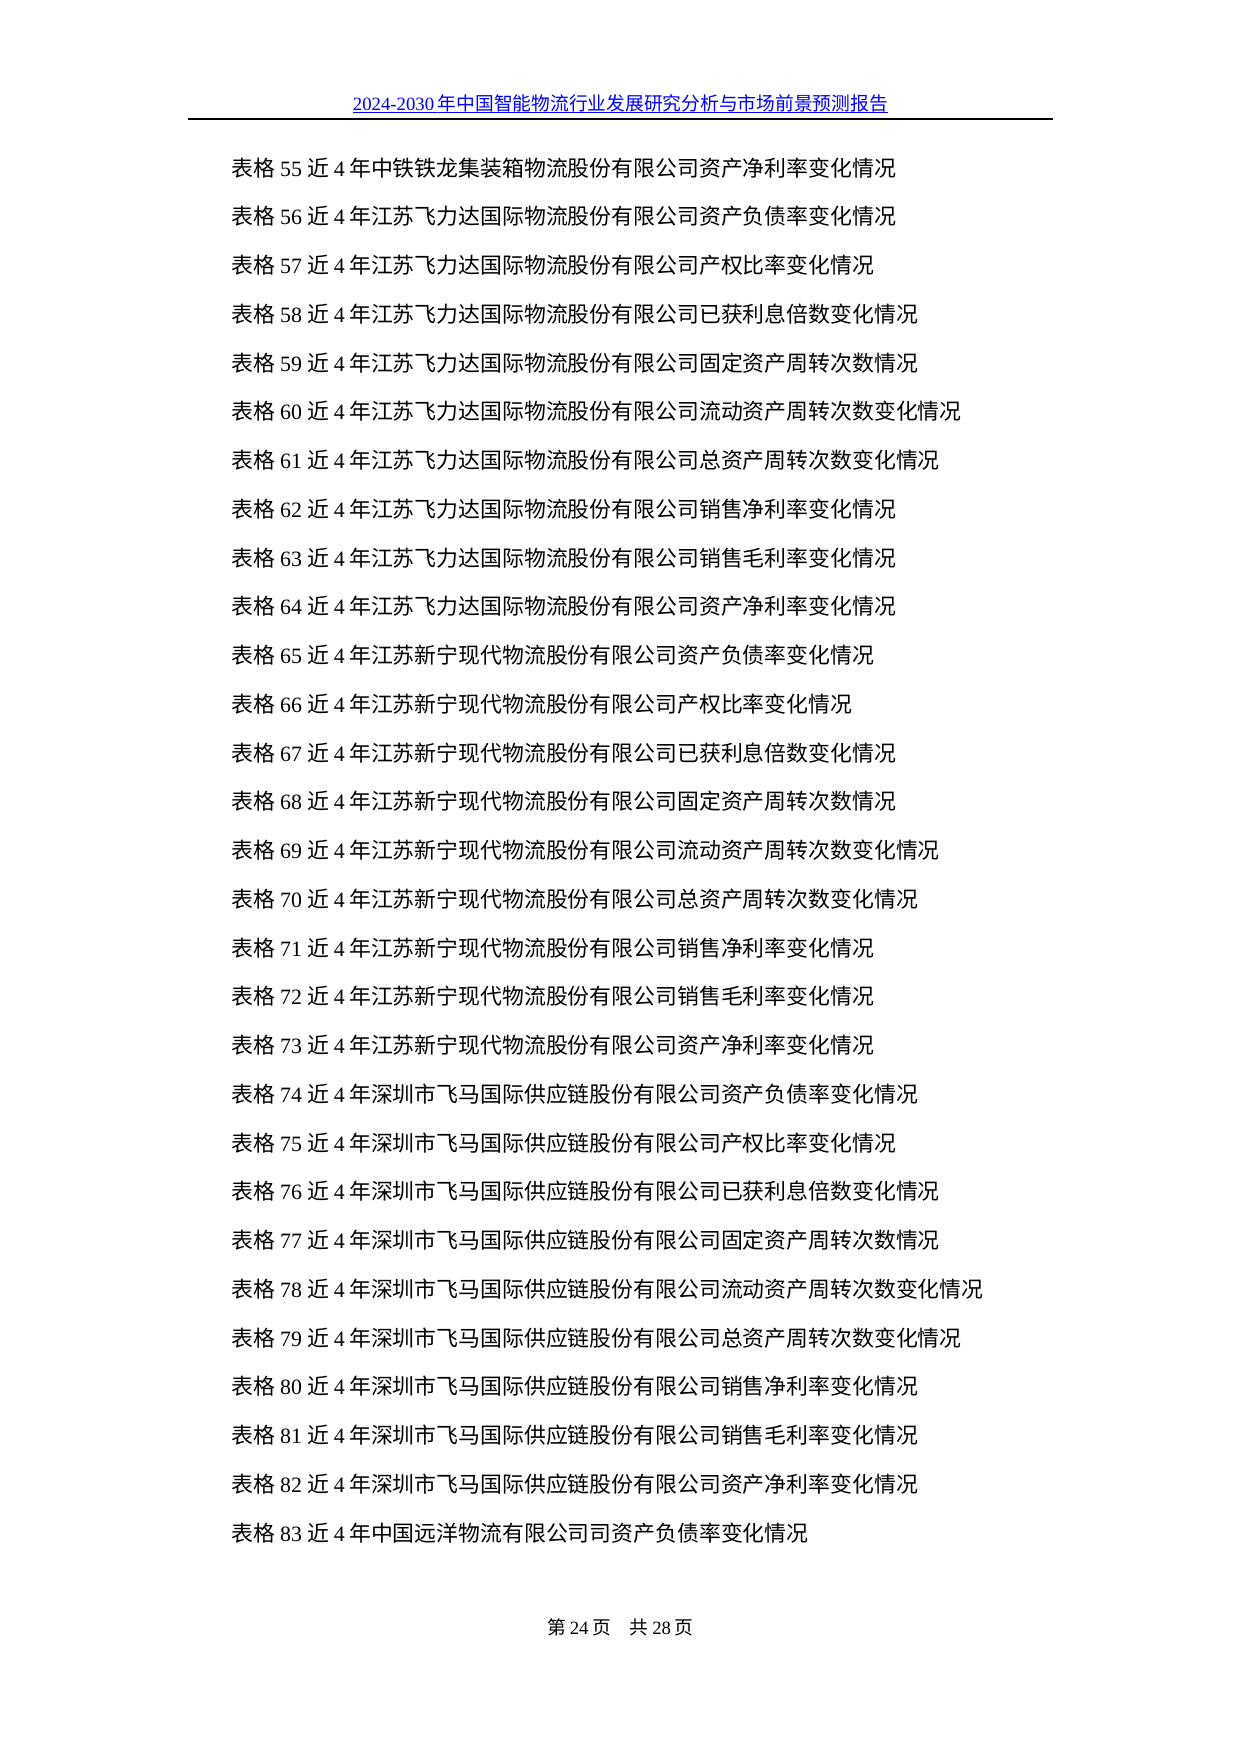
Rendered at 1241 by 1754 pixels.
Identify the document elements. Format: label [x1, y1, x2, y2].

text [187, 150, 1053, 1548]
